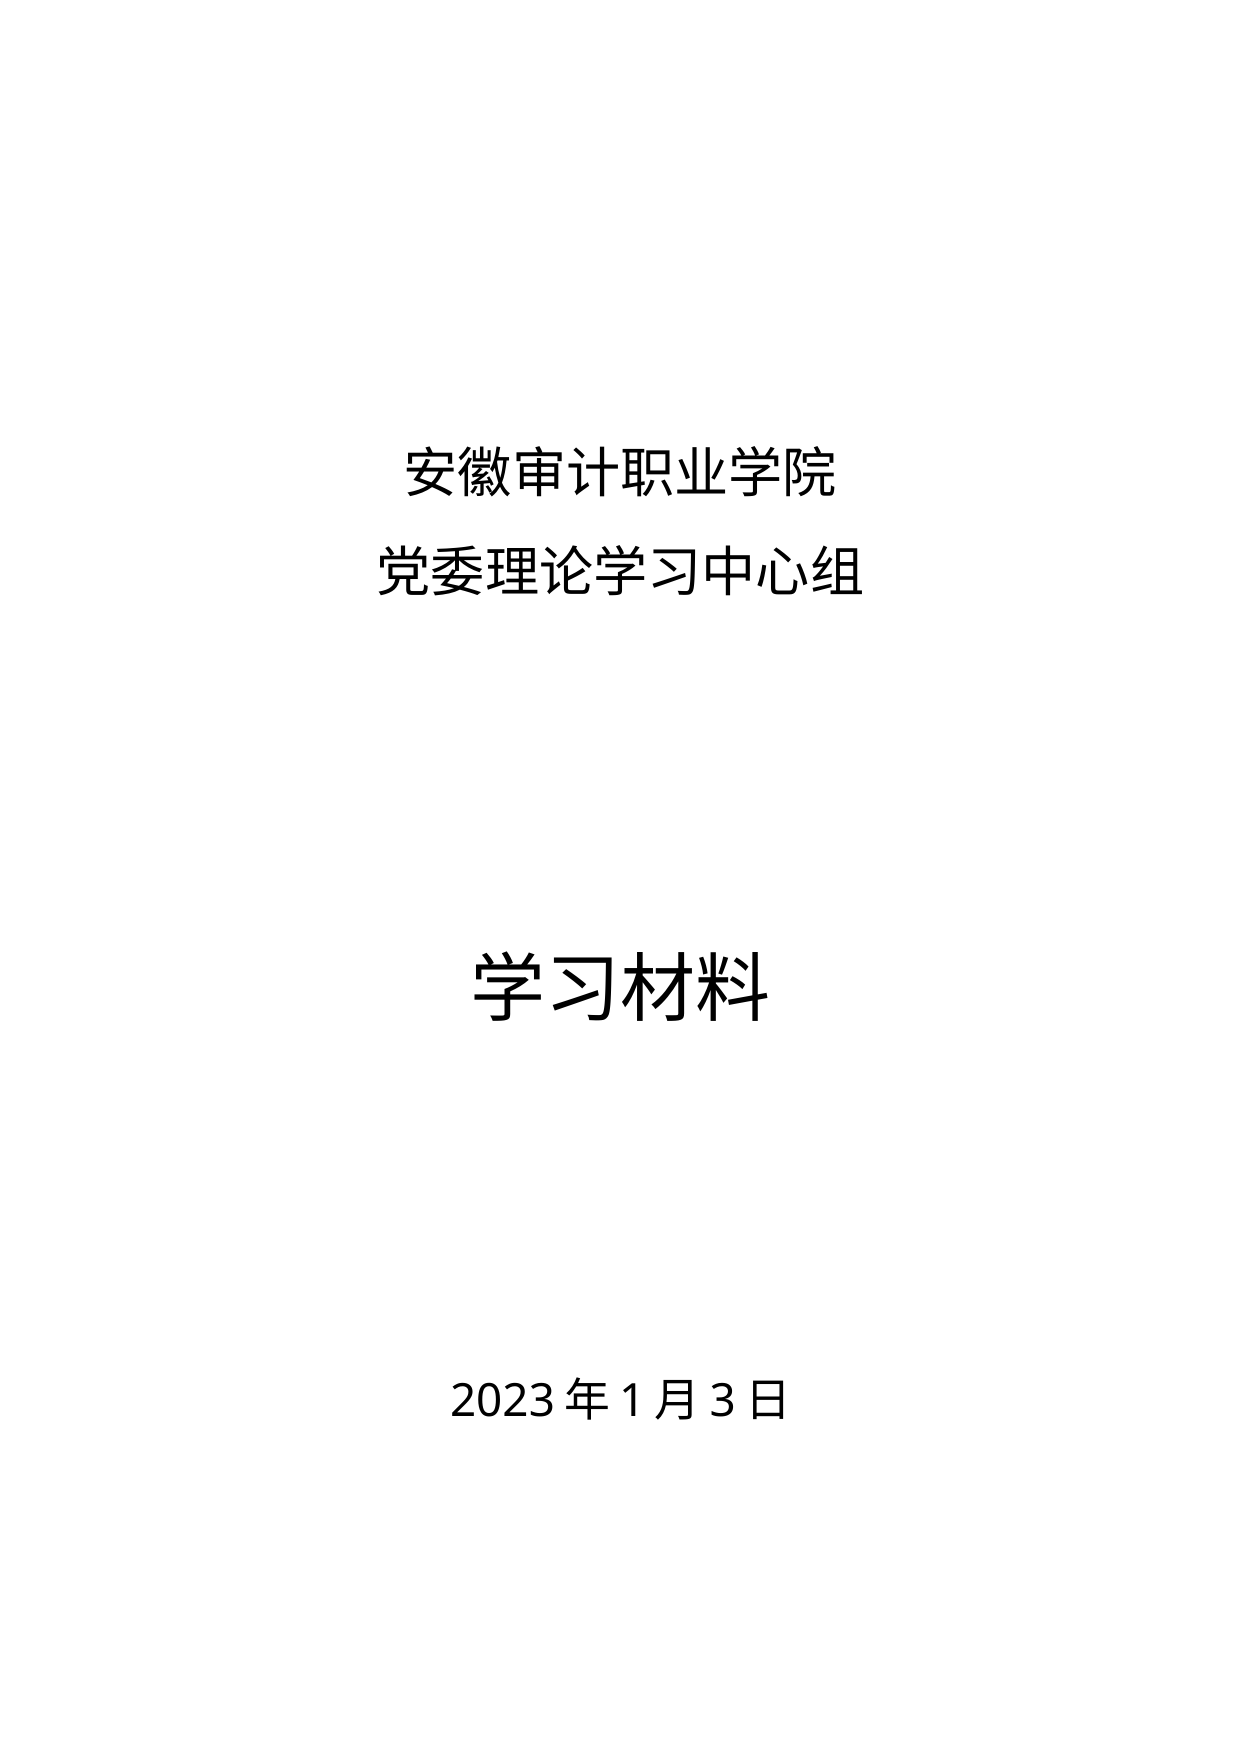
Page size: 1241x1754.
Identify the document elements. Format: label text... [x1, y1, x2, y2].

text 党委理论学习中心组 [159, 518, 1081, 618]
text 2023年1月3日 [159, 1347, 1081, 1446]
text 学习材料 [159, 916, 1081, 1048]
text 安徽审计职业学院 [159, 419, 1081, 518]
